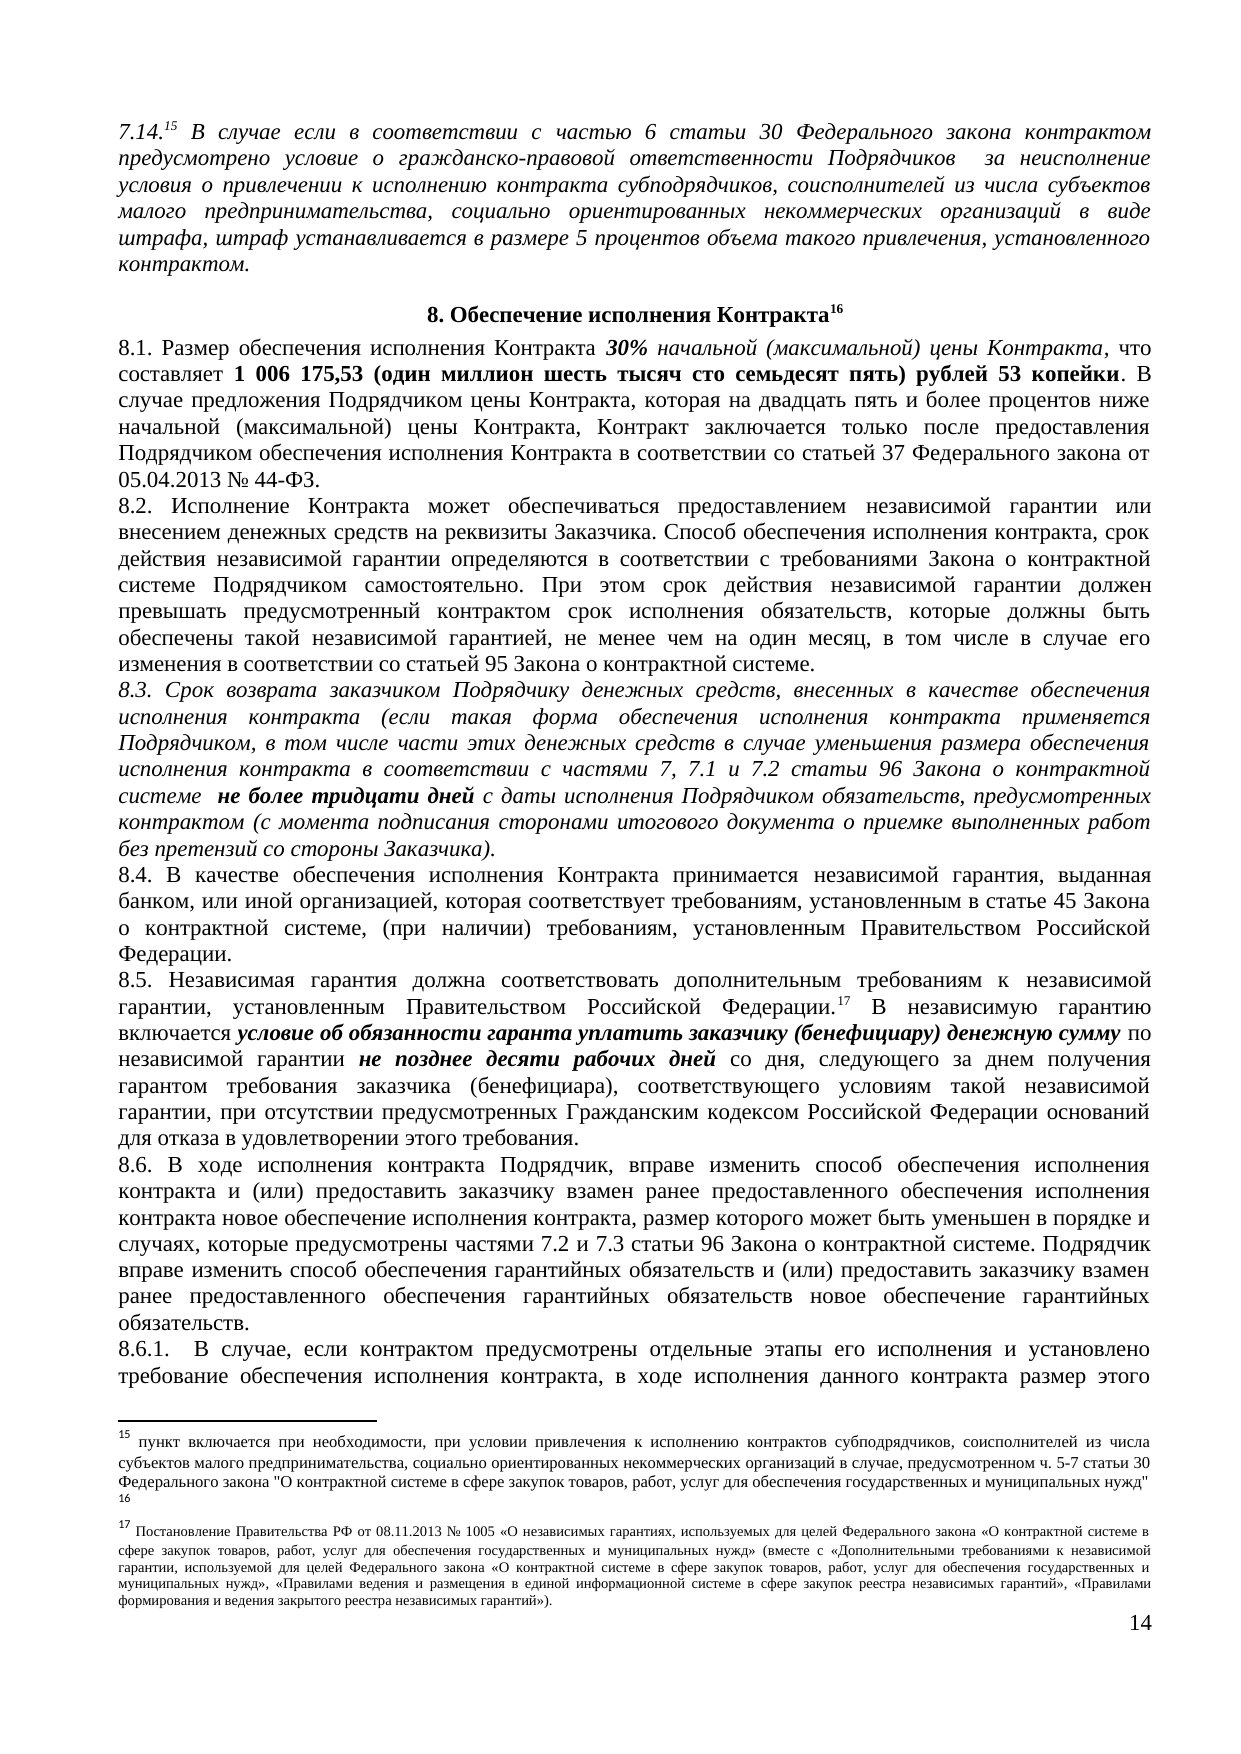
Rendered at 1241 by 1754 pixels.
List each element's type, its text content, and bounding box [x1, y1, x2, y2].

text 8.1. Размер обеспечения исполнения Контракта 30% начальной (максимальной) цены Контракта, что составляет 1 006 175,53 (один миллион шесть тысяч сто семьдесят пять) рублей 53 копейки. В случае предложения Подрядчиком цены Контракта, которая на двадцать пять и более процентов ниже начальной (максимальной) цены Контракта, Контракт заключается только после предоставления Подрядчиком обеспечения исполнения Контракта в соответствии со статьей 37 Федерального закона от 05.04.2013 № 44-ФЗ. [118, 334, 1152, 492]
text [118, 1335, 1152, 1388]
text 8. Обеспечение исполнения Контракта [118, 301, 1152, 328]
text 7.14. В случае если в соответствии с частью 6 статьи 30 Федерального закона контрактом предусмотрено условие о гражданско-правовой ответственности Подрядчиков за неисполнение условия о привлечении к исполнению контракта субподрядчиков, соисполнителей из числа субъектов малого предпринимательства, социально ориентированных некоммерческих организаций в виде штрафа, штраф устанавливается в размере 5 процентов объема такого привлечения, установленного контрактом. [118, 118, 1152, 276]
text 8.4. В качестве обеспечения исполнения Контракта принимается независимой гарантия, выданная банком, или иной организацией, которая соответствует требованиям, установленным в статье 45 Закона о контрактной системе, (при наличии) требованиям, установленным Правительством Российской Федерации. [118, 861, 1152, 966]
text 8.5. Независимая гарантия должна соответствовать дополнительным требованиям к независимой гарантии, установленным Правительством Российской Федерации. В независимую гарантию включается условие об обязанности гаранта уплатить заказчику (бенефициару) денежную сумму по независимой гарантии не позднее десяти рабочих дней со дня, следующего за днем получения гарантом требования заказчика (бенефициара), соответствующего условиям такой независимой гарантии, при отсутствии предусмотренных Гражданским кодексом Российской Федерации оснований для отказа в удовлетворении этого требования. [118, 966, 1152, 1151]
text 8.2. Исполнение Контракта может обеспечиваться предоставлением независимой гарантии или внесением денежных средств на реквизиты Заказчика. Способ обеспечения исполнения контракта, срок действия независимой гарантии определяются в соответствии с требованиями Закона о контрактной системе Подрядчиком самостоятельно. При этом срок действия независимой гарантии должен превышать предусмотренный контрактом срок исполнения обязательств, которые должны быть обеспечены такой независимой гарантией, не менее чем на один месяц, в том числе в случае его изменения в соответствии со статьей 95 Закона о контрактной системе. [118, 492, 1152, 676]
text 8.3. Срок возврата заказчиком Подрядчику денежных средств, внесенных в качестве обеспечения исполнения контракта (если такая форма обеспечения исполнения контракта применяется Подрядчиком, в том числе части этих денежных средств в случае уменьшения размера обеспечения исполнения контракта в соответствии с частями 7, 7.1 и 7.2 статьи 96 Закона о контрактной системе не более тридцати дней с даты исполнения Подрядчиком обязательств, предусмотренных контрактом (с момента подписания сторонами итогового документа о приемке выполненных работ без претензий со стороны Заказчика). [118, 676, 1152, 861]
text 8.6. В ходе исполнения контракта Подрядчик, вправе изменить способ обеспечения исполнения контракта и (или) предоставить заказчику взамен ранее предоставленного обеспечения исполнения контракта новое обеспечение исполнения контракта, размер которого может быть уменьшен в порядке и случаях, которые предусмотрены частями 7.2 и 7.3 статьи 96 Закона о контрактной системе. Подрядчик вправе изменить способ обеспечения гарантийных обязательств и (или) предоставить заказчику взамен ранее предоставленного обеспечения гарантийных обязательств новое обеспечение гарантийных обязательств. [118, 1151, 1152, 1335]
